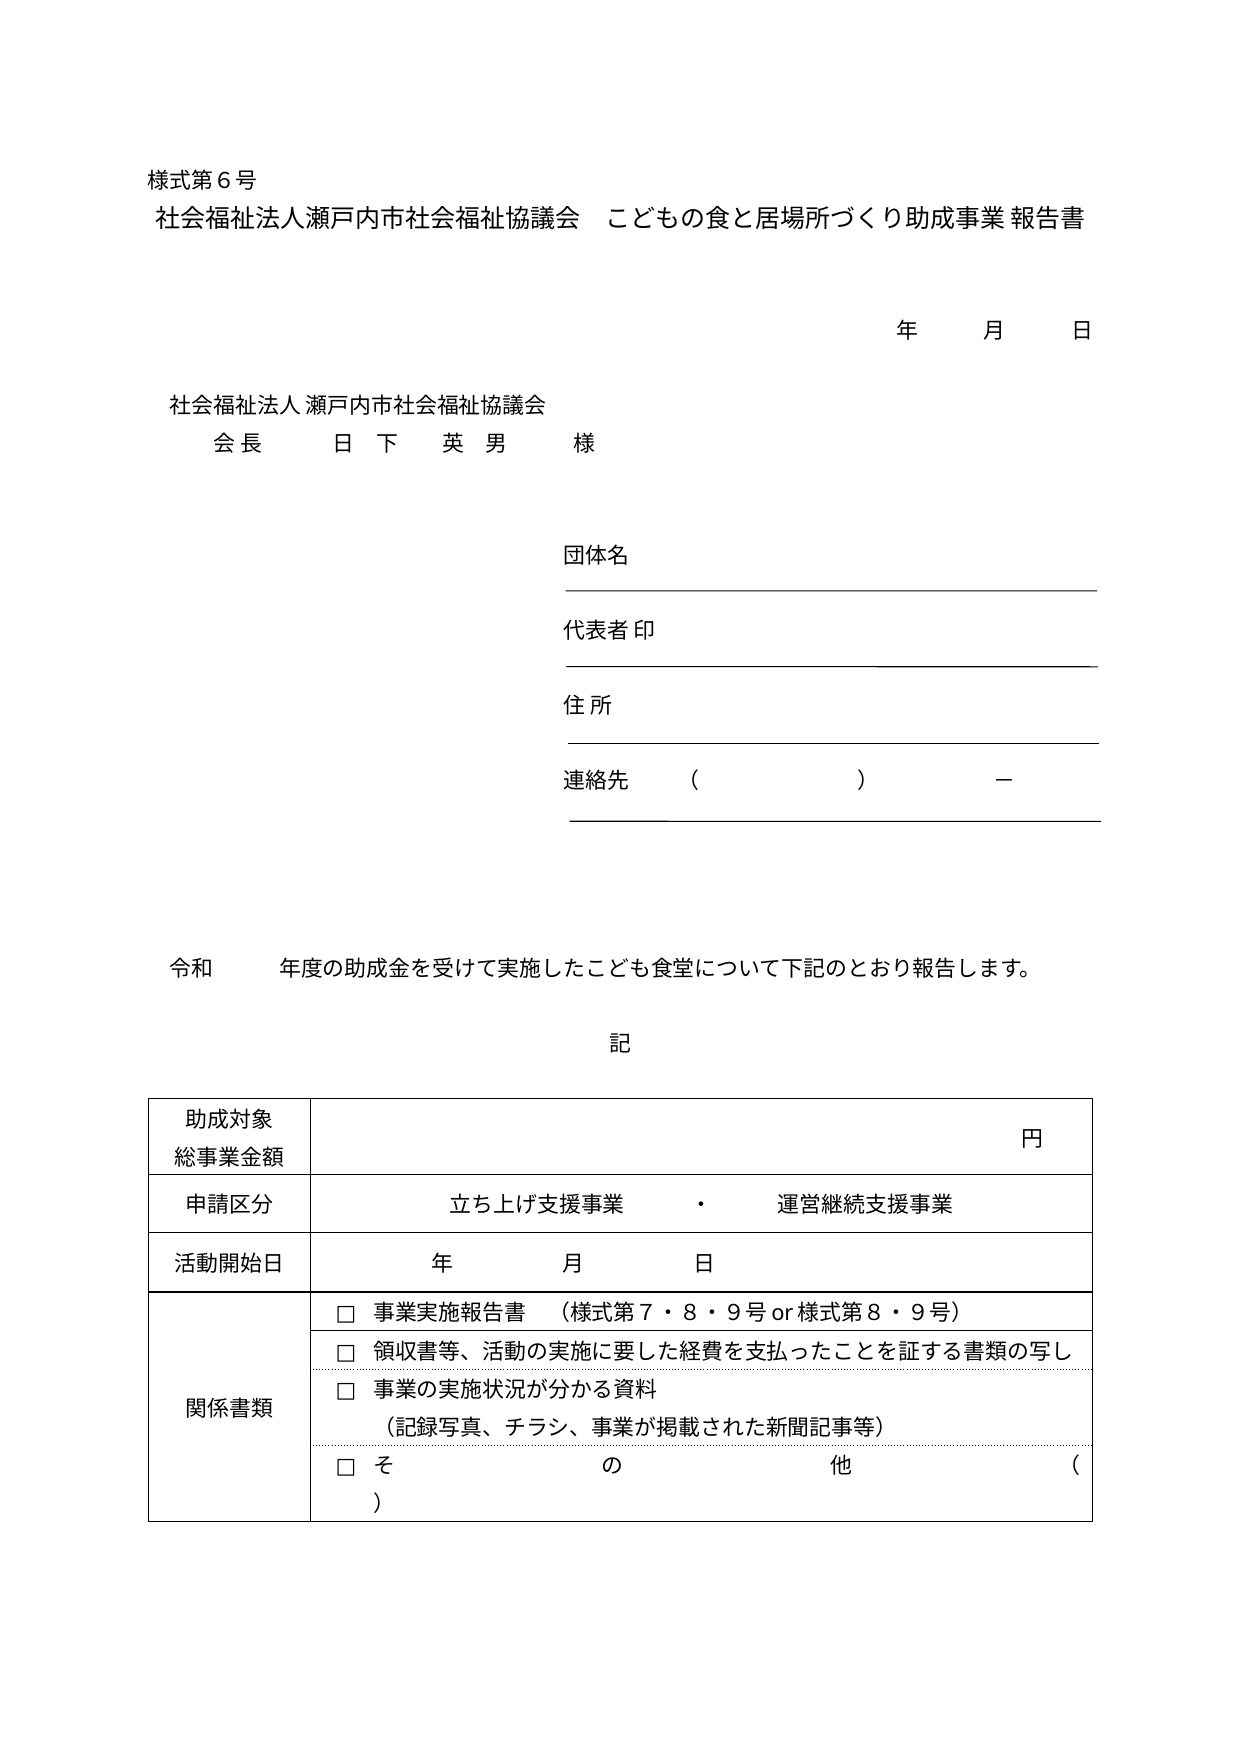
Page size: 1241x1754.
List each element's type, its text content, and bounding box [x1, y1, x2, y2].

text 社会福祉法人 瀬戸内市社会福祉協議会 [148, 386, 1092, 423]
text 年 月 日 [148, 311, 1092, 348]
text 社会福祉法人瀬戸内市社会福祉協議会 こどもの食と居場所づくり助成事業 報告書 [148, 198, 1092, 236]
text 会 長 日 下 英 男 様 [148, 423, 1092, 461]
table_cell 申請区分 [149, 1175, 310, 1232]
table_cell 関係書類 [149, 1293, 310, 1521]
text 住 所 [148, 686, 1092, 723]
text 令和 年度の助成金を受けて実施したこども食堂について下記のとおり報告します。 [148, 948, 1092, 986]
table_header 助成対象 総事業金額 [149, 1099, 310, 1174]
text 記 [148, 1023, 1092, 1061]
table_cell 事業の実施状況が分かる資料 （記録写真、チラシ、事業が掲載された新聞記事等） [311, 1369, 1092, 1444]
text 様式第６号 [148, 161, 1092, 198]
table_cell 事業実施報告書 （様式第７・８・９号or様式第８・９号） [311, 1293, 1092, 1330]
text 団体名 [148, 536, 1092, 573]
table_cell 領収書等、活動の実施に要した経費を支払ったことを証する書類の写し [311, 1331, 1092, 1368]
table_cell 立ち上げ支援事業 ・ 運営継続支援事業 [311, 1175, 1092, 1232]
table_cell 年 月 日 [311, 1233, 1092, 1291]
text 代表者 印 [148, 611, 1092, 648]
table_header 円 [311, 1099, 1092, 1174]
table_cell その他（ ） [311, 1445, 1092, 1521]
table_cell 活動開始日 [149, 1233, 310, 1291]
text 連絡先 （ ） － [148, 761, 1092, 798]
